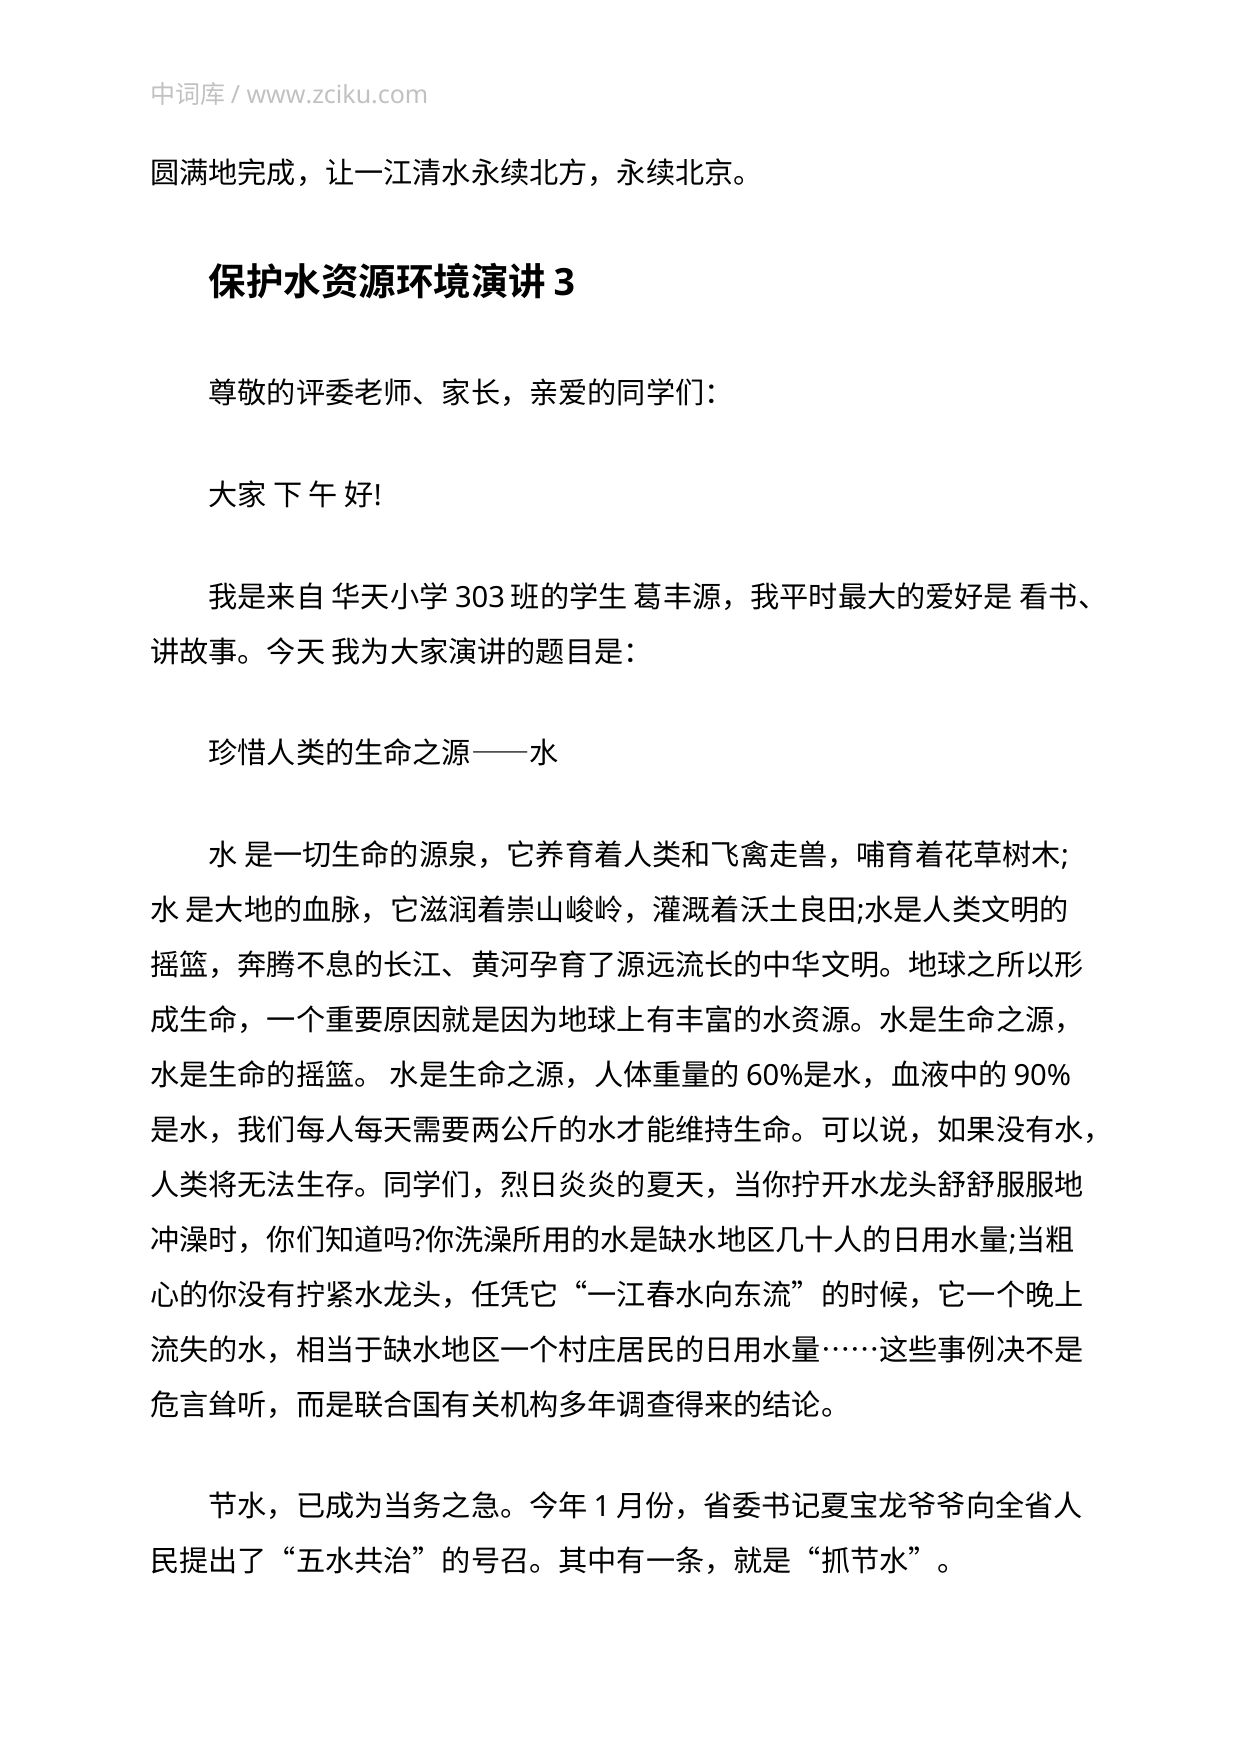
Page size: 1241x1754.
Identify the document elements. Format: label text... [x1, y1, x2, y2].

text 水 是一切生命的源泉，它养育着人类和飞禽走兽，哺育着花草树木;水 是大地的血脉，它滋润着崇山峻岭，灌溉着沃土良田;水是人类文明的摇篮，奔腾不息的长江、黄河孕育了源远流长的中华文明。地球之所以形成生命，一个重要原因就是因为地球上有丰富的水资源。水是生命之源，水是生命的摇篮。 水是生命之源，人体重量的60%是水，血液中的90%是水，我们每人每天需要两公斤的水才能维持生命。可以说，如果没有水，人类将无法生存。同学们，烈日炎炎的夏天，当你拧开水龙头舒舒服服地冲澡时，你们知道吗?你洗澡所用的水是缺水地区几十人的日用水量;当粗心的你没有拧紧水龙头，任凭它“一江春水向东流”的时候，它一个晚上流失的水，相当于缺水地区一个村庄居民的日用水量……这些事例决不是危言耸听，而是联合国有关机构多年调查得来的结论。 [150, 832, 1090, 1423]
text 保护水资源环境演讲3 [150, 252, 1090, 306]
text 珍惜人类的生命之源——水 [150, 730, 1090, 772]
text 节水，已成为当务之急。今年1月份，省委书记夏宝龙爷爷向全省人民提出了“五水共治”的号召。其中有一条，就是“抓节水”。 [150, 1483, 1090, 1580]
text 尊敬的评委老师、家长，亲爱的同学们： [150, 369, 1090, 412]
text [150, 150, 1090, 192]
text 大家 下 午 好! [150, 471, 1090, 513]
text 我是来自 华天小学 303班的学生 葛丰源，我平时最大的爱好是 看书、讲故事。今天 我为大家演讲的题目是： [150, 573, 1090, 670]
